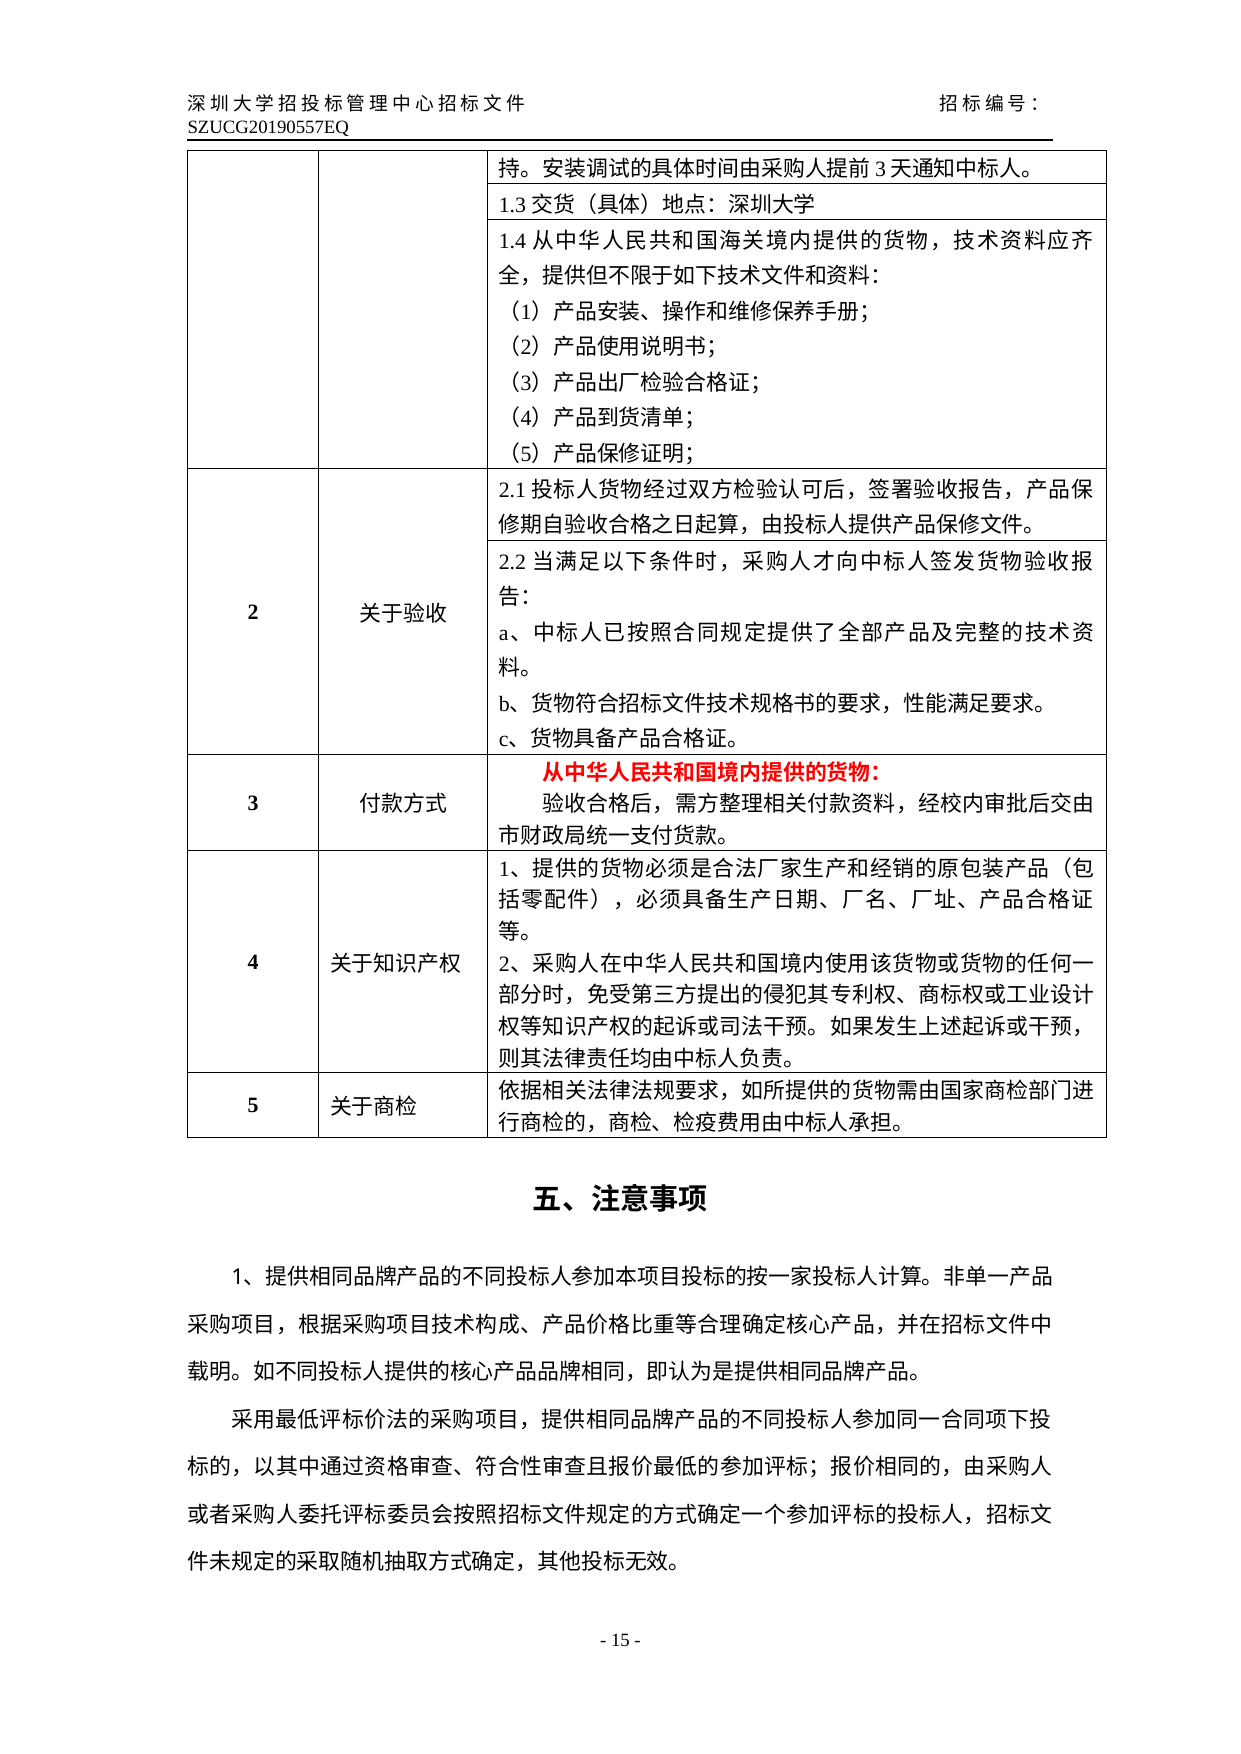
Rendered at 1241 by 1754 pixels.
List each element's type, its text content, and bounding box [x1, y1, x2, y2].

table_cell 5 [188, 1073, 318, 1137]
table_cell 2.1投标人货物经过双方检验认可后，签署验收报告，产品保修期自验收合格之日起算，由投标人提供产品保修文件。 [488, 469, 1106, 540]
table_cell 关于商检 [319, 1073, 487, 1137]
table_cell 2.2当满足以下条件时，采购人才向中标人签发货物验收报告： a、中标人已按照合同规定提供了全部产品及完整的技术资料。 b、货物符合招标文件技术规格书的要求，性能满足要求。 c、货物具备产品合格证。 [488, 541, 1106, 753]
table_cell 关于验收 [319, 469, 487, 753]
table_cell 付款方式 [319, 755, 487, 849]
table_cell 2 [188, 469, 318, 753]
text 采用最低评标价法的采购项目，提供相同品牌产品的不同投标人参加同一合同项下投标的，以其中通过资格审查、符合性审查且报价最低的参加评标；报价相同的，由采购人或者采购人委托评标委员会按照招标文件规定的方式确定一个参加评标的投标人，招标文件未规定的采取随机抽取方式确定，其他投标无效。 [187, 1402, 1053, 1576]
table_cell 1.3 交货（具体）地点：深圳大学 [488, 184, 1106, 219]
text 1、提供相同品牌产品的不同投标人参加本项目投标的按一家投标人计算。非单一产品采购项目，根据采购项目技术构成、产品价格比重等合理确定核心产品，并在招标文件中载明。如不同投标人提供的核心产品品牌相同，即认为是提供相同品牌产品。 [187, 1259, 1053, 1386]
table_cell 1、提供的货物必须是合法厂家生产和经销的原包装产品（包括零配件），必须具备生产日期、厂名、厂址、产品合格证等。 2、采购人在中华人民共和国境内使用该货物或货物的任何一部分时，免受第三方提出的侵犯其专利权、商标权或工业设计权等知识产权的起诉或司法干预。如果发生上述起诉或干预，则其法律责任均由中标人负责。 [488, 851, 1106, 1072]
table_cell 从中华人民共和国境内提供的货物： 验收合格后，需方整理相关付款资料，经校内审批后交由市财政局统一支付货款。 [488, 755, 1106, 849]
table_cell 1.4从中华人民共和国海关境内提供的货物，技术资料应齐全，提供但不限于如下技术文件和资料： （1）产品安装、操作和维修保养手册； （2）产品使用说明书； （3）产品出厂检验合格证； （4）产品到货清单； （5）产品保修证明； [488, 220, 1106, 468]
table_cell 依据相关法律法规要求，如所提供的货物需由国家商检部门进行商检的，商检、检疫费用由中标人承担。 [488, 1073, 1106, 1137]
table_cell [488, 151, 1106, 183]
table_cell 3 [188, 755, 318, 849]
table_cell 4 [188, 851, 318, 1072]
table_cell 关于知识产权 [319, 851, 487, 1072]
subtitle 五、注意事项 [187, 1175, 1053, 1218]
